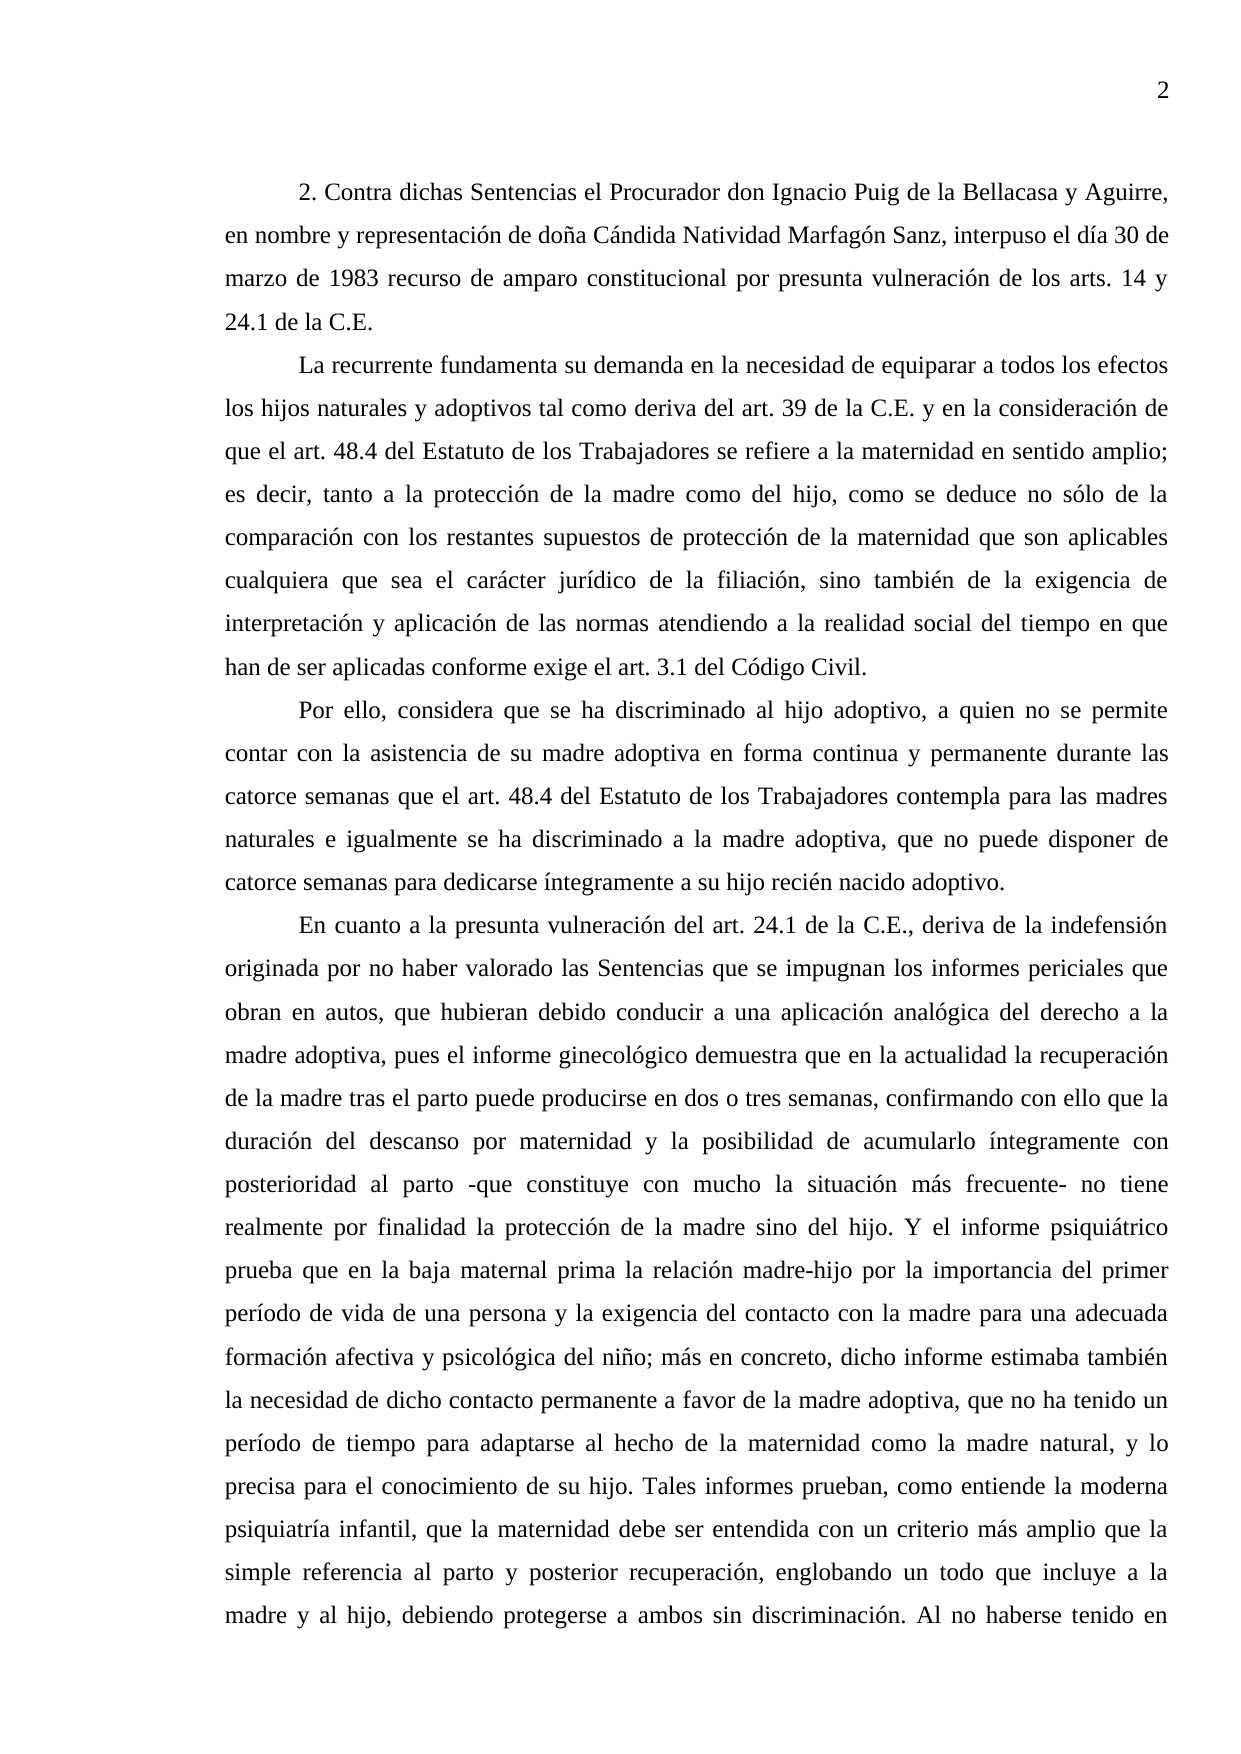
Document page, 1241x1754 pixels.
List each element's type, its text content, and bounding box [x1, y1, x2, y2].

text Por ello, considera que se ha discriminado al hijo adoptivo, a quien no se permite contar con la asistencia de su madre adoptiva en forma continua y permanente durante las catorce semanas que el art. 48.4 del Estatuto de los Trabajadores contempla para las madres naturales e igualmente se ha discriminado a la madre adoptiva, que no puede disponer de catorce semanas para dedicarse íntegramente a su hijo recién nacido adoptivo. [224, 695, 1169, 896]
text La recurrente fundamenta su demanda en la necesidad de equiparar a todos los efectos los hijos naturales y adoptivos tal como deriva del art. 39 de la C.E. y en la consideración de que el art. 48.4 del Estatuto de los Trabajadores se refiere a la maternidad en sentido amplio; es decir, tanto a la protección de la madre como del hijo, como se deduce no sólo de la comparación con los restantes supuestos de protección de la maternidad que son aplicables cualquiera que sea el carácter jurídico de la filiación, sino también de la exigencia de interpretación y aplicación de las normas atendiendo a la realidad social del tiempo en que han de ser aplicadas conforme exige el art. 3.1 del Código Civil. [224, 350, 1169, 680]
text 2. Contra dichas Sentencias el Procurador don Ignacio Puig de la Bellacasa y Aguirre, en nombre y representación de doña Cándida Natividad Marfagón Sanz, interpuso el día 30 de marzo de 1983 recurso de amparo constitucional por presunta vulneración de los arts. 14 y 24.1 de la C.E. [224, 177, 1169, 335]
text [224, 910, 1169, 1629]
